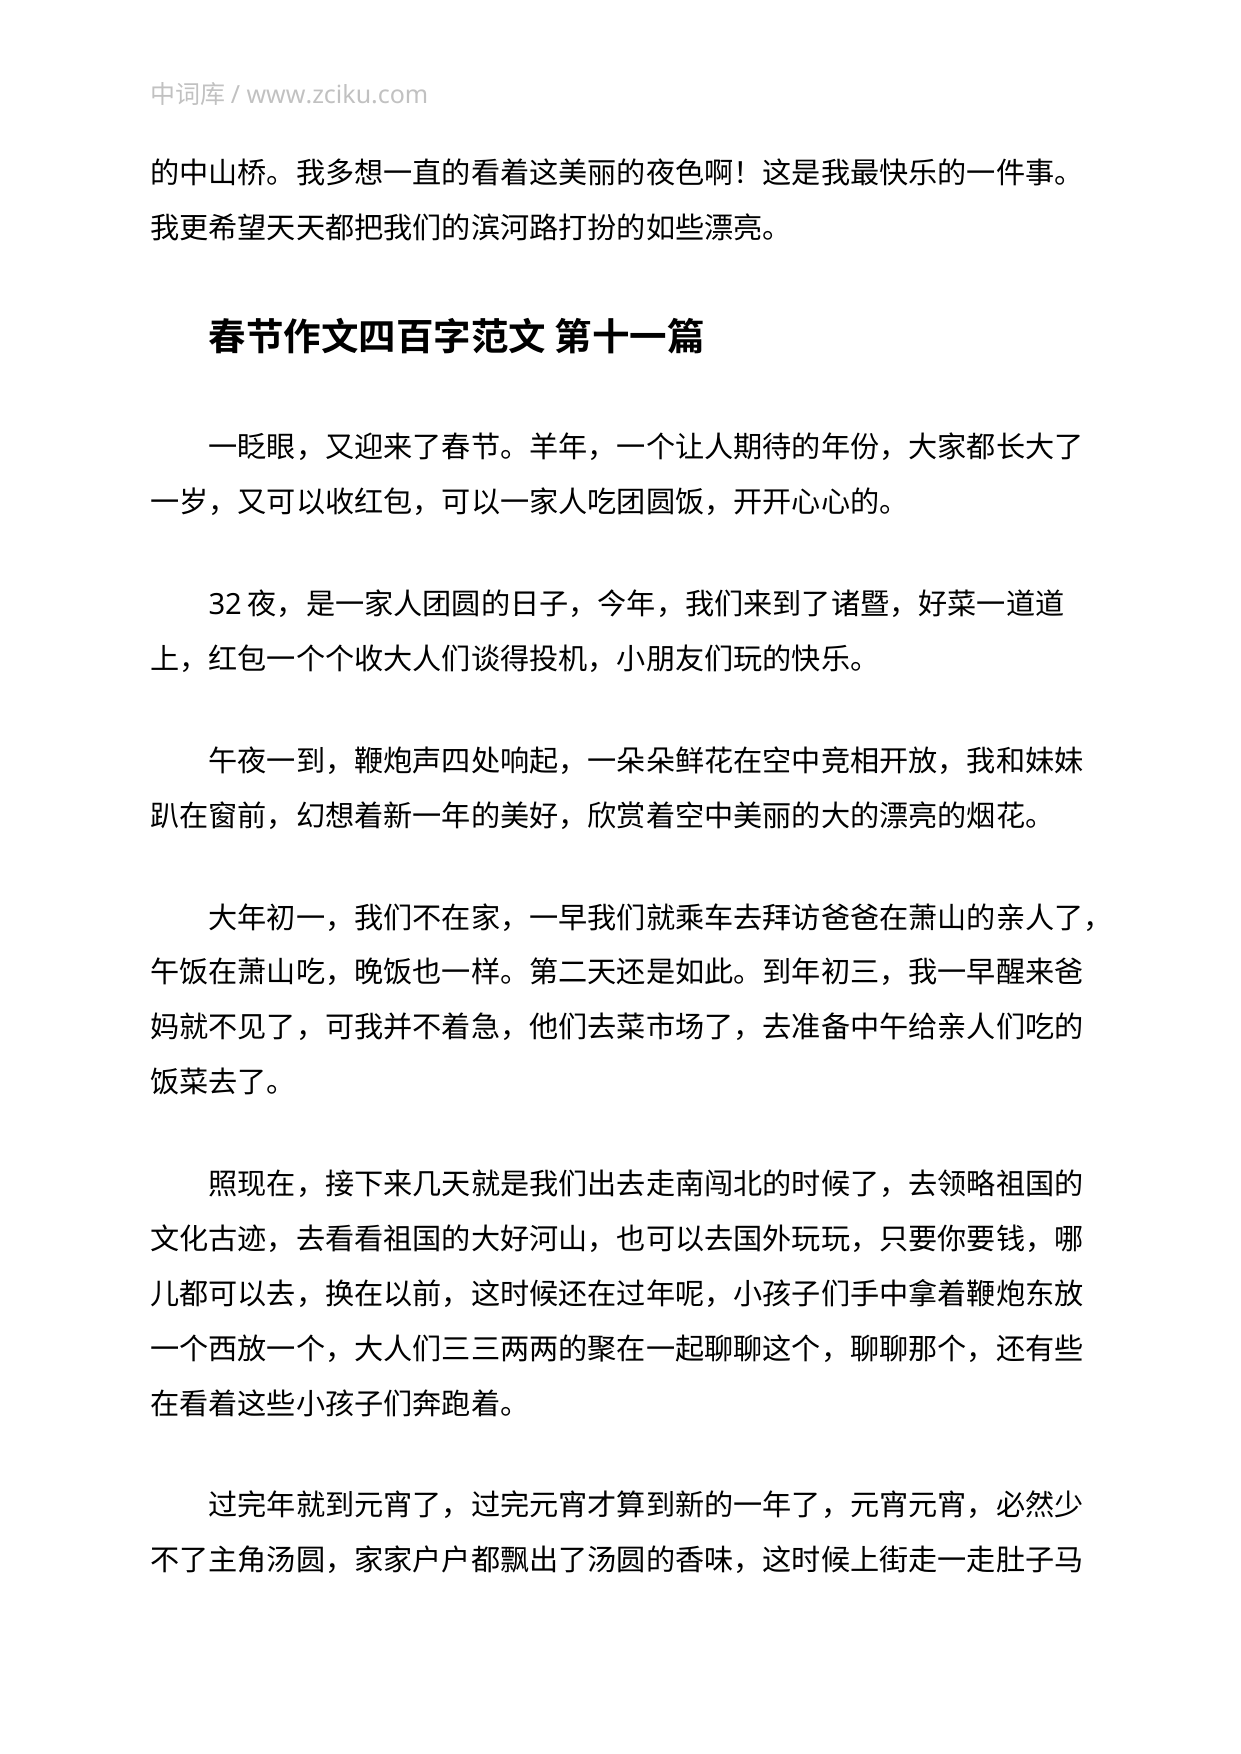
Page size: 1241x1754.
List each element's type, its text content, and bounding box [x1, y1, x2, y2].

text 大年初一，我们不在家，一早我们就乘车去拜访爸爸在萧山的亲人了，午饭在萧山吃，晚饭也一样。第二天还是如此。到年初三，我一早醒来爸妈就不见了，可我并不着急，他们去菜市场了，去准备中午给亲人们吃的饭菜去了。 [150, 894, 1090, 1101]
text 春节作文四百字范文 第十一篇 [150, 307, 1090, 361]
text 午夜一到，鞭炮声四处响起，一朵朵鲜花在空中竞相开放，我和妹妹趴在窗前，幻想着新一年的美好，欣赏着空中美丽的大的漂亮的烟花。 [150, 737, 1090, 835]
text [150, 1482, 1090, 1579]
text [150, 150, 1090, 247]
text 照现在，接下来几天就是我们出去走南闯北的时候了，去领略祖国的文化古迹，去看看祖国的大好河山，也可以去国外玩玩，只要你要钱，哪儿都可以去，换在以前，这时候还在过年呢，小孩子们手中拿着鞭炮东放一个西放一个，大人们三三两两的聚在一起聊聊这个，聊聊那个，还有些在看着这些小孩子们奔跑着。 [150, 1161, 1090, 1422]
text 32夜，是一家人团圆的日子，今年，我们来到了诸暨，好菜一道道上，红包一个个收大人们谈得投机，小朋友们玩的快乐。 [150, 581, 1090, 678]
text 一眨眼，又迎来了春节。羊年，一个让人期待的年份，大家都长大了一岁，又可以收红包，可以一家人吃团圆饭，开开心心的。 [150, 424, 1090, 521]
